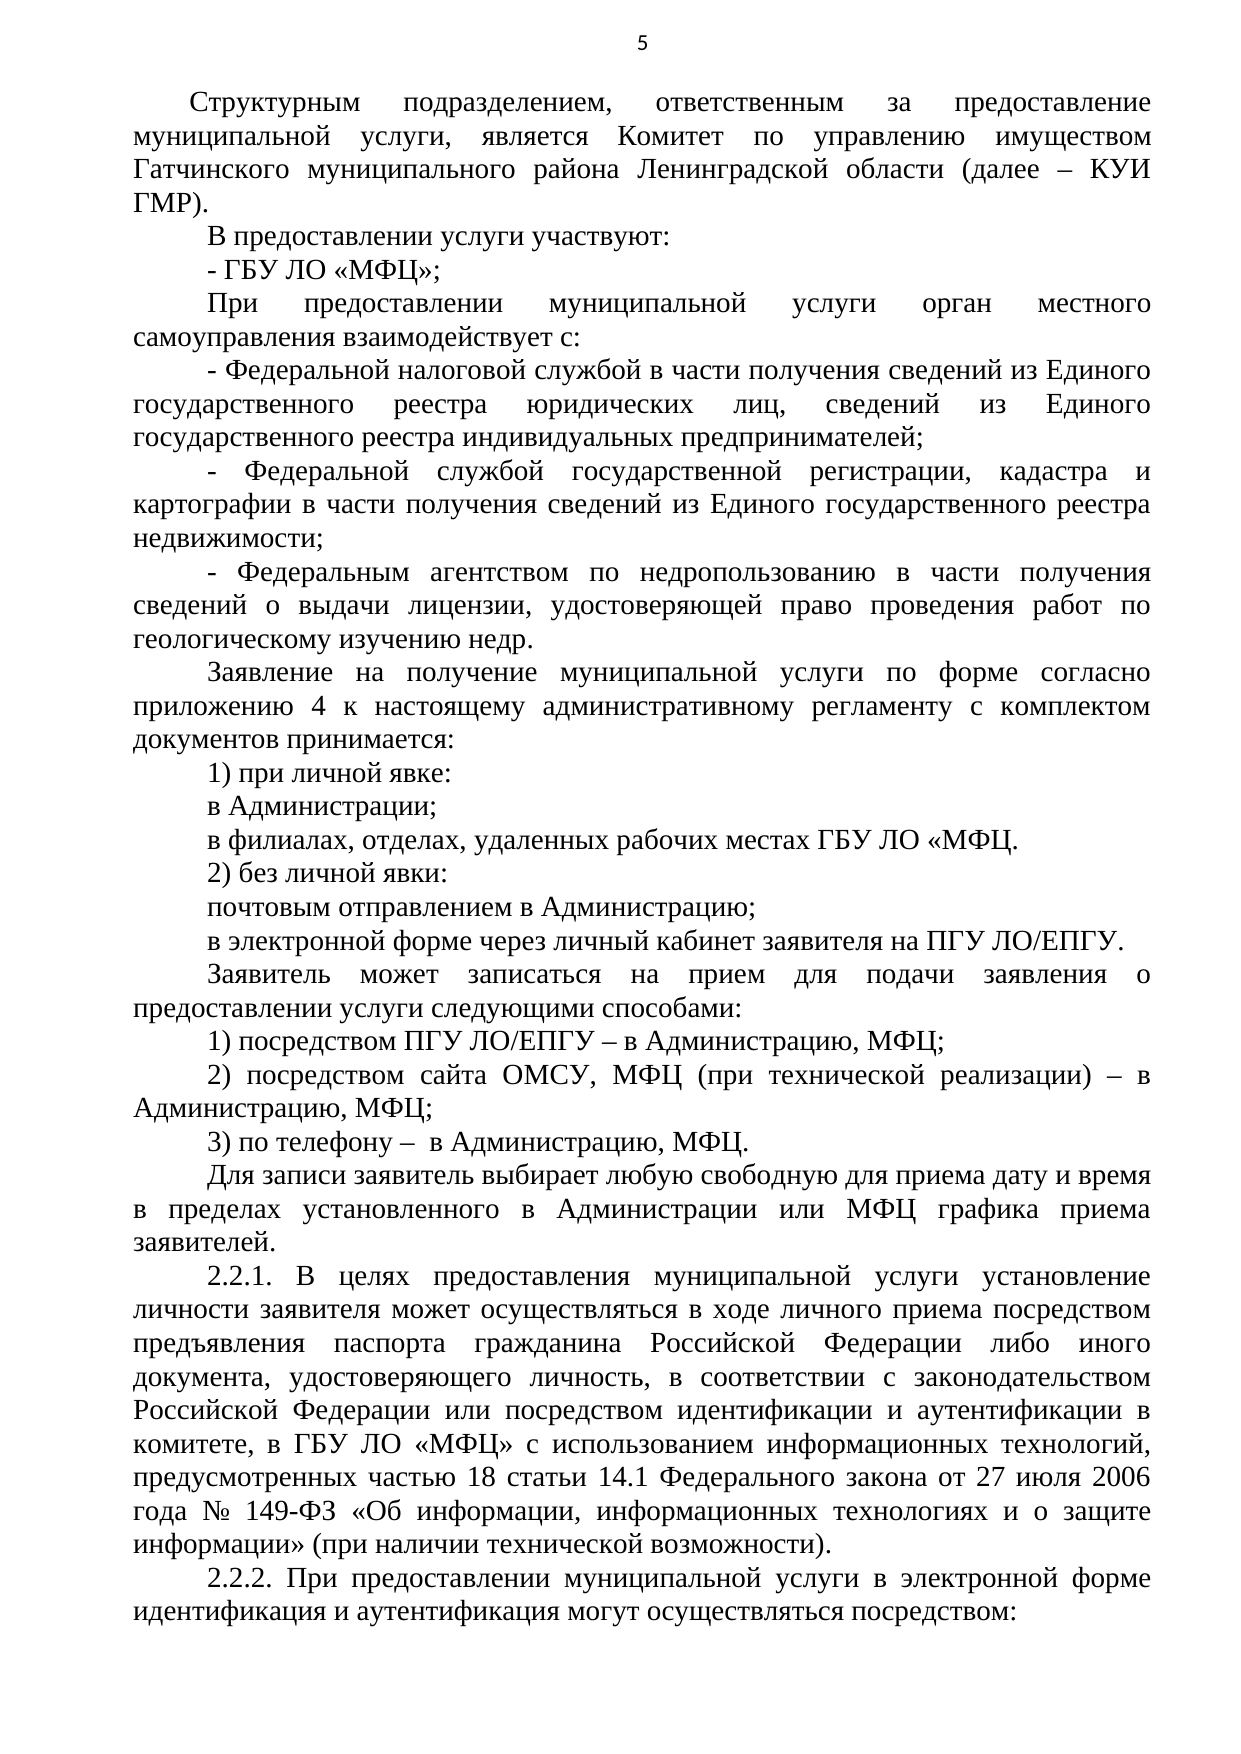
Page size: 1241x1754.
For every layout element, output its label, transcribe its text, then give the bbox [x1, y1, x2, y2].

text почтовым отправлением в Администрацию; [133, 889, 1152, 923]
text - ГБУ ЛО «МФЦ»; [133, 252, 1152, 285]
text - Федеральным агентством по недропользованию в части получения сведений о выдачи лицензии, удостоверяющей право проведения работ по геологическому изучению недр. [133, 554, 1152, 654]
text 2.2.2. При предоставлении муниципальной услуги в электронной форме идентификация и аутентификация могут осуществляться посредством: [133, 1560, 1152, 1627]
text - Федеральной налоговой службой в части получения сведений из Единого государственного реестра юридических лиц, сведений из Единого государственного реестра индивидуальных предпринимателей; [133, 352, 1152, 453]
text 2.2.1. В целях предоставления муниципальной услуги установление личности заявителя может осуществляться в ходе личного приема посредством предъявления паспорта гражданина Российской Федерации либо иного документа, удостоверяющего личность, в соответствии с законодательством Российской Федерации или посредством идентификации и аутентификации в комитете, в ГБУ ЛО «МФЦ» с использованием информационных технологий, предусмотренных частью 18 статьи 14.1 Федерального закона от 27 июля 2006 года № 149-ФЗ «Об информации, информационных технологиях и о защите информации» (при наличии технической возможности). [133, 1258, 1152, 1560]
text в электронной форме через личный кабинет заявителя на ПГУ ЛО/ЕПГУ. [133, 923, 1152, 956]
text В предоставлении услуги участвуют: [133, 218, 1152, 252]
text в Администрации; [133, 788, 1152, 822]
text - Федеральной службой государственной регистрации, кадастра и картографии в части получения сведений из Единого государственного реестра недвижимости; [133, 453, 1152, 554]
text 1) посредством ПГУ ЛО/ЕПГУ – в Администрацию, МФЦ; [133, 1023, 1152, 1057]
text 2) без личной явки: [133, 856, 1152, 889]
text 1) при личной явке: [133, 755, 1152, 788]
text При предоставлении муниципальной услуги орган местного самоуправления взаимодействует с: [133, 285, 1152, 352]
text Заявитель может записаться на прием для подачи заявления о предоставлении услуги следующими способами: [133, 956, 1152, 1023]
text Структурным подразделением, ответственным за предоставление муниципальной услуги, является Комитет по управлению имуществом Гатчинского муниципального района Ленинградской области (далее – КУИ ГМР). [133, 84, 1152, 218]
text Для записи заявитель выбирает любую свободную для приема дату и время в пределах установленного в Администрации или МФЦ графика приема заявителей. [133, 1157, 1152, 1258]
text 2) посредством сайта ОМСУ, МФЦ (при технической реализации) – в Администрацию, МФЦ; [133, 1057, 1152, 1124]
text в филиалах, отделах, удаленных рабочих местах ГБУ ЛО «МФЦ. [133, 822, 1152, 856]
text 3) по телефону – в Администрацию, МФЦ. [133, 1124, 1152, 1157]
text Заявление на получение муниципальной услуги по форме согласно приложению 4 к настоящему административному регламенту с комплектом документов принимается: [133, 654, 1152, 755]
